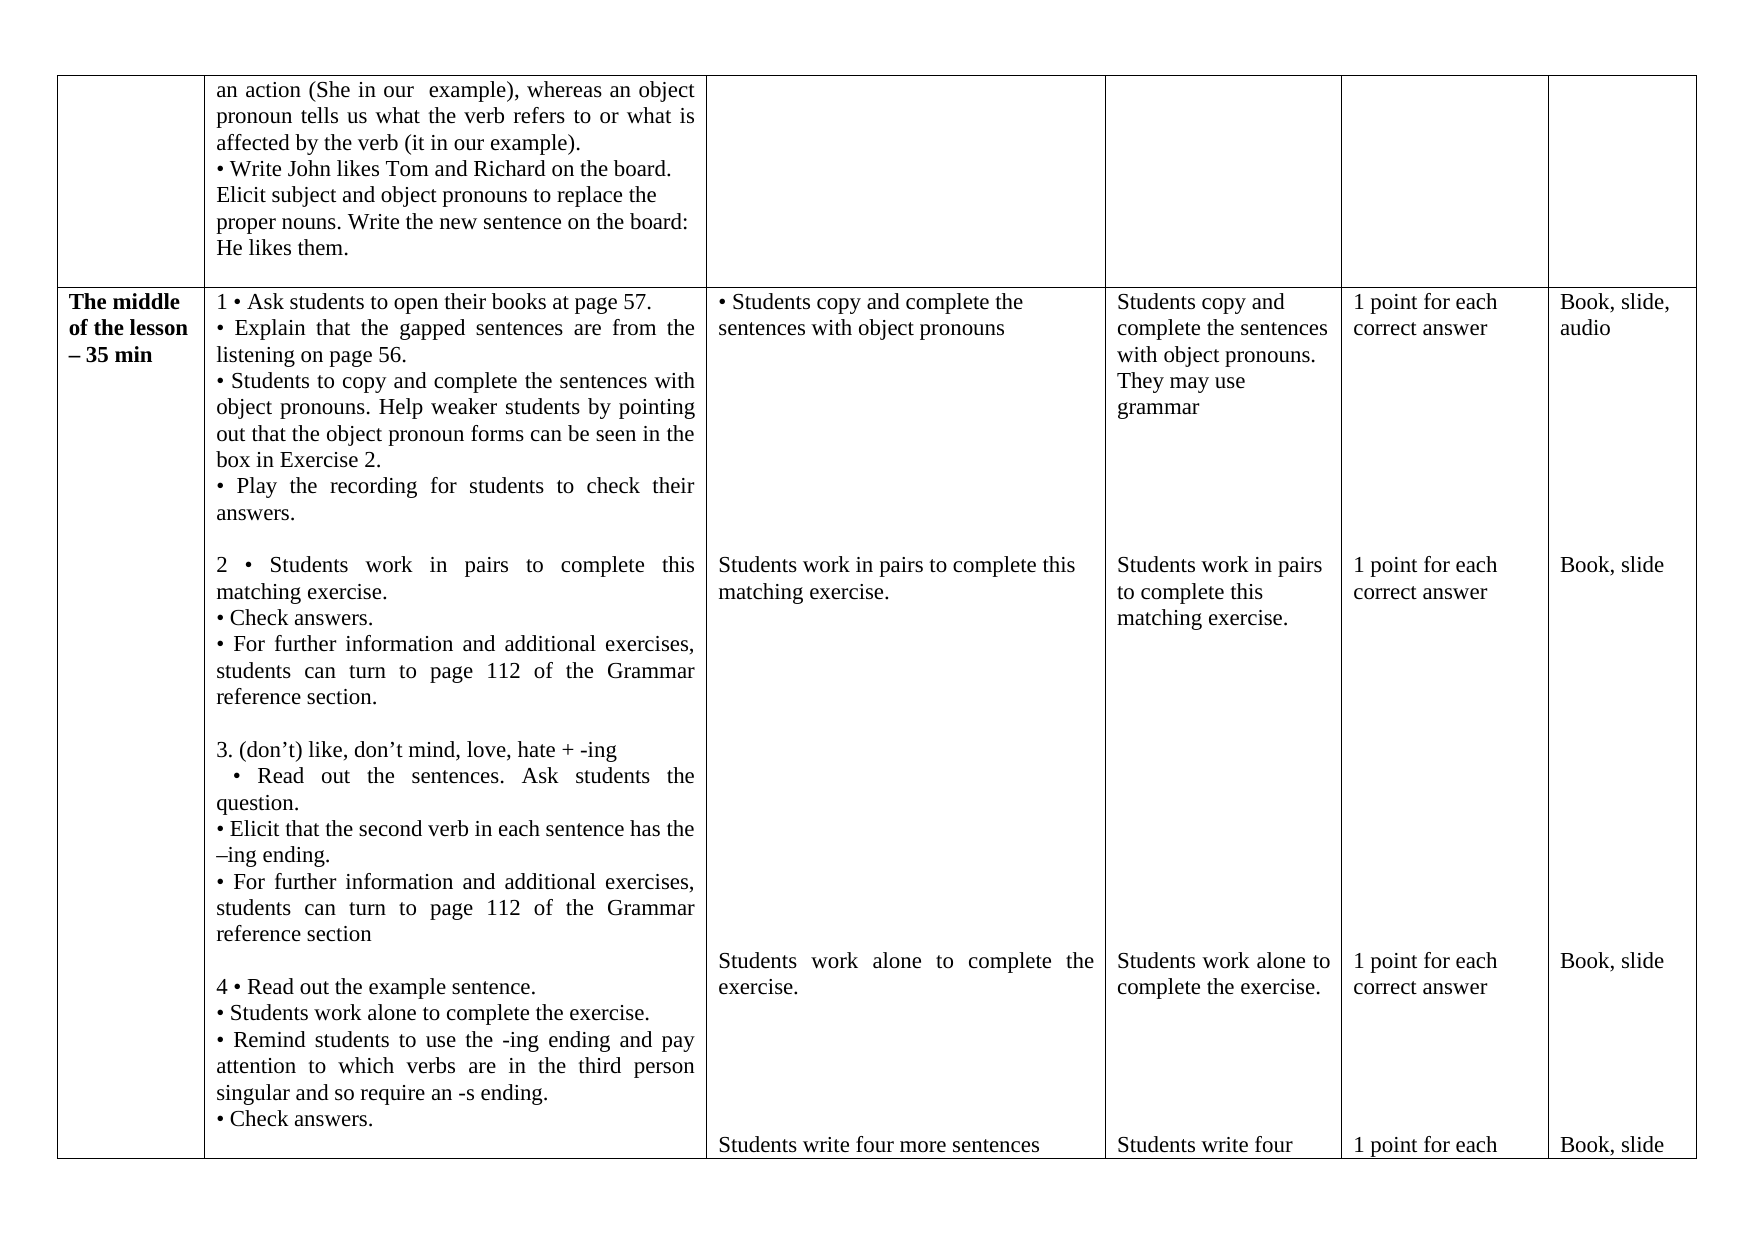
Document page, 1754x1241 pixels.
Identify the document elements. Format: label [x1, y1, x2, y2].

table_cell [58, 288, 204, 1158]
table_cell [205, 76, 706, 287]
table_cell [707, 288, 1105, 1158]
table_cell [58, 76, 204, 287]
table_cell [1342, 288, 1548, 1158]
table_cell [1549, 76, 1696, 287]
table_cell [1549, 288, 1696, 1158]
table_cell [1106, 288, 1341, 1158]
table_cell [707, 76, 1105, 287]
table_cell [1106, 76, 1341, 287]
table_cell [1342, 76, 1548, 287]
table_cell [205, 288, 706, 1158]
